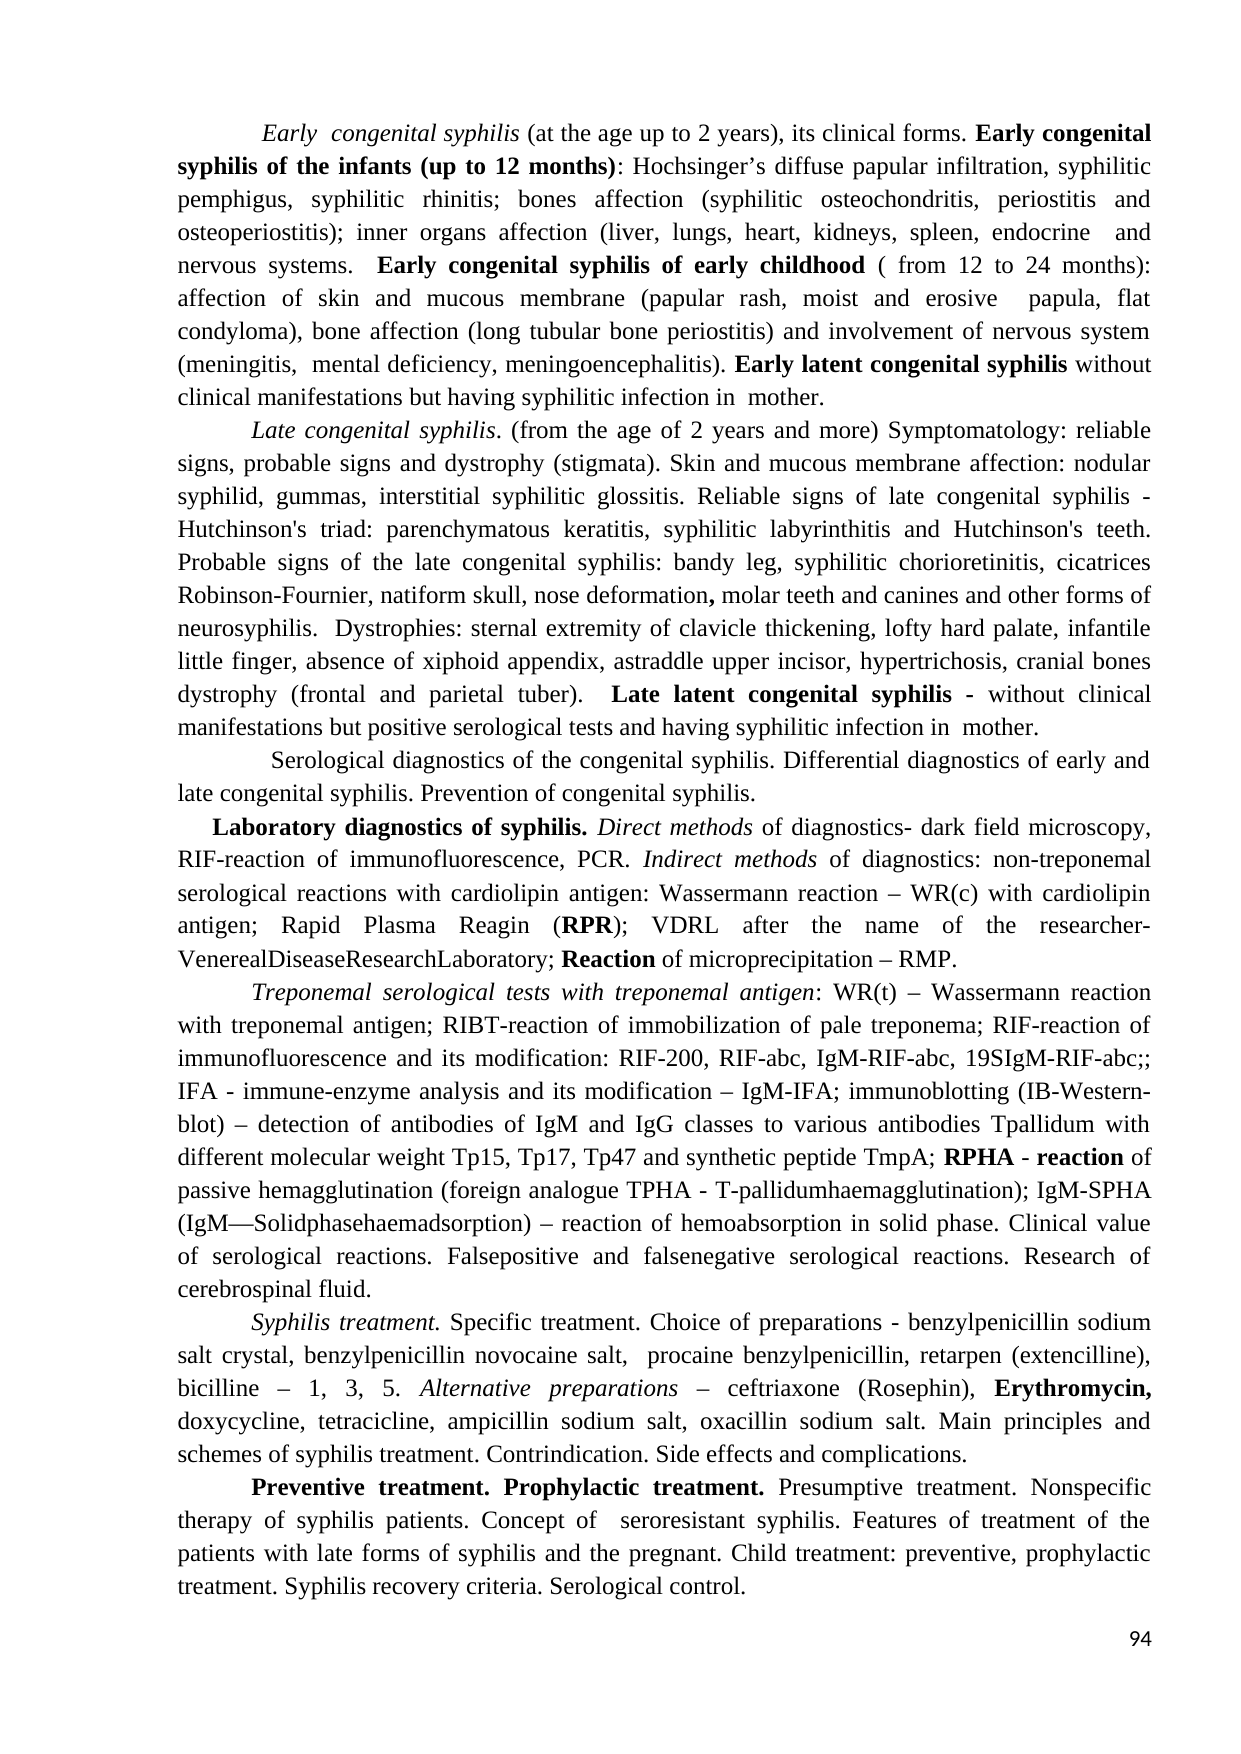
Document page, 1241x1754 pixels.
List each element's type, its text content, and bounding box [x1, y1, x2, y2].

text Laboratory diagnostics of syphilis. Direct methods of diagnostics- dark field microscopy, RIF-reaction of immunofluorescence, PCR. Indirect methods of diagnostics: non-treponemal serological reactions with cardiolipin antigen: Wassermann reaction – WR(c) with cardiolipin antigen; Rapid Plasma Reagin (RPR); VDRL after the name of the researcher- VenerealDiseaseResearchLaboratory; Reaction of microprecipitation – RMP. [177, 812, 1152, 972]
text Syphilis treatment. Specific treatment. Choice of preparations - benzylpenicillin sodium salt crystal, benzylpenicillin novocaine salt, procaine benzylpenicillin, retarpen (extencilline), bicilline – 1, 3, 5. Alternative preparations – ceftriaxone (Rosephin), Erythromycin, doxycycline, tetracicline, ampicillin sodium salt, oxacillin sodium salt. Main principles and schemes of syphilis treatment. Contrindication. Side effects and complications. [177, 1307, 1152, 1468]
text Serological diagnostics of the congenital syphilis. Differential diagnostics of early and late congenital syphilis. Prevention of congenital syphilis. [177, 746, 1152, 807]
text Treponemal serological tests with treponemal antigen: WR(t) – Wassermann reaction with treponemal antigen; RIBT-reaction of immobilization of pale treponema; RIF-reaction of immunofluorescence and its modification: RIF-200, RIF-abc, IgM-RIF-abc, 19SIgM-RIF-abc;; IFA - immune-enzyme analysis and its modification – IgM-IFA; immunoblotting (IB-Western-blot) – detection of antibodies of IgM and IgG classes to various antibodies Tpallidum with different molecular weight Tp15, Tp17, Tp47 and synthetic peptide TmpA; RPHA - reaction of passive hemagglutination (foreign analogue TPHA - T-pallidumhaemagglutination); IgM-SPHA (IgM—Solidphasehaemadsorption) – reaction of hemoabsorption in solid phase. Clinical value of serological reactions. Falsepositive and falsenegative serological reactions. Research of cerebrospinal fluid. [177, 977, 1152, 1303]
text Preventive treatment. Prophylactic treatment. Presumptive treatment. Nonspecific therapy of syphilis patients. Concept of seroresistant syphilis. Features of treatment of the patients with late forms of syphilis and the pregnant. Child treatment: preventive, prophylactic treatment. Syphilis recovery criteria. Serological control. [177, 1472, 1152, 1600]
text Early congenital syphilis (at the age up to 2 years), its clinical forms. Early congenital syphilis of the infants (up to 12 months): Hochsinger’s diffuse papular infiltration, syphilitic pemphigus, syphilitic rhinitis; bones affection (syphilitic osteochondritis, periostitis and osteoperiostitis); inner organs affection (liver, lungs, heart, kidneys, spleen, endocrine and nervous systems. Early congenital syphilis of early childhood ( from 12 to 24 months): affection of skin and mucous membrane (papular rash, moist and erosive papula, flat condyloma), bone affection (long tubular bone periostitis) and involvement of nervous system (meningitis, mental deficiency, meningoencephalitis). Early latent congenital syphilis without clinical manifestations but having syphilitic infection in mother. [177, 118, 1152, 411]
text Late congenital syphilis. (from the age of 2 years and more) Symptomatology: reliable signs, probable signs and dystrophy (stigmata). Skin and mucous membrane affection: nodular syphilid, gummas, interstitial syphilitic glossitis. Reliable signs of late congenital syphilis - Hutchinson's triad: parenchymatous keratitis, syphilitic labyrinthitis and Hutchinson's teeth. Probable signs of the late congenital syphilis: bandy leg, syphilitic chorioretinitis, cicatrices Robinson-Fournier, natiform skull, nose deformation, molar teeth and canines and other forms of neurosyphilis. Dystrophies: sternal extremity of clavicle thickening, lofty hard palate, infantile little finger, absence of xiphoid appendix, astraddle upper incisor, hypertrichosis, cranial bones dystrophy (frontal and parietal tuber). Late latent congenital syphilis - without clinical manifestations but positive serological tests and having syphilitic infection in mother. [177, 415, 1152, 741]
